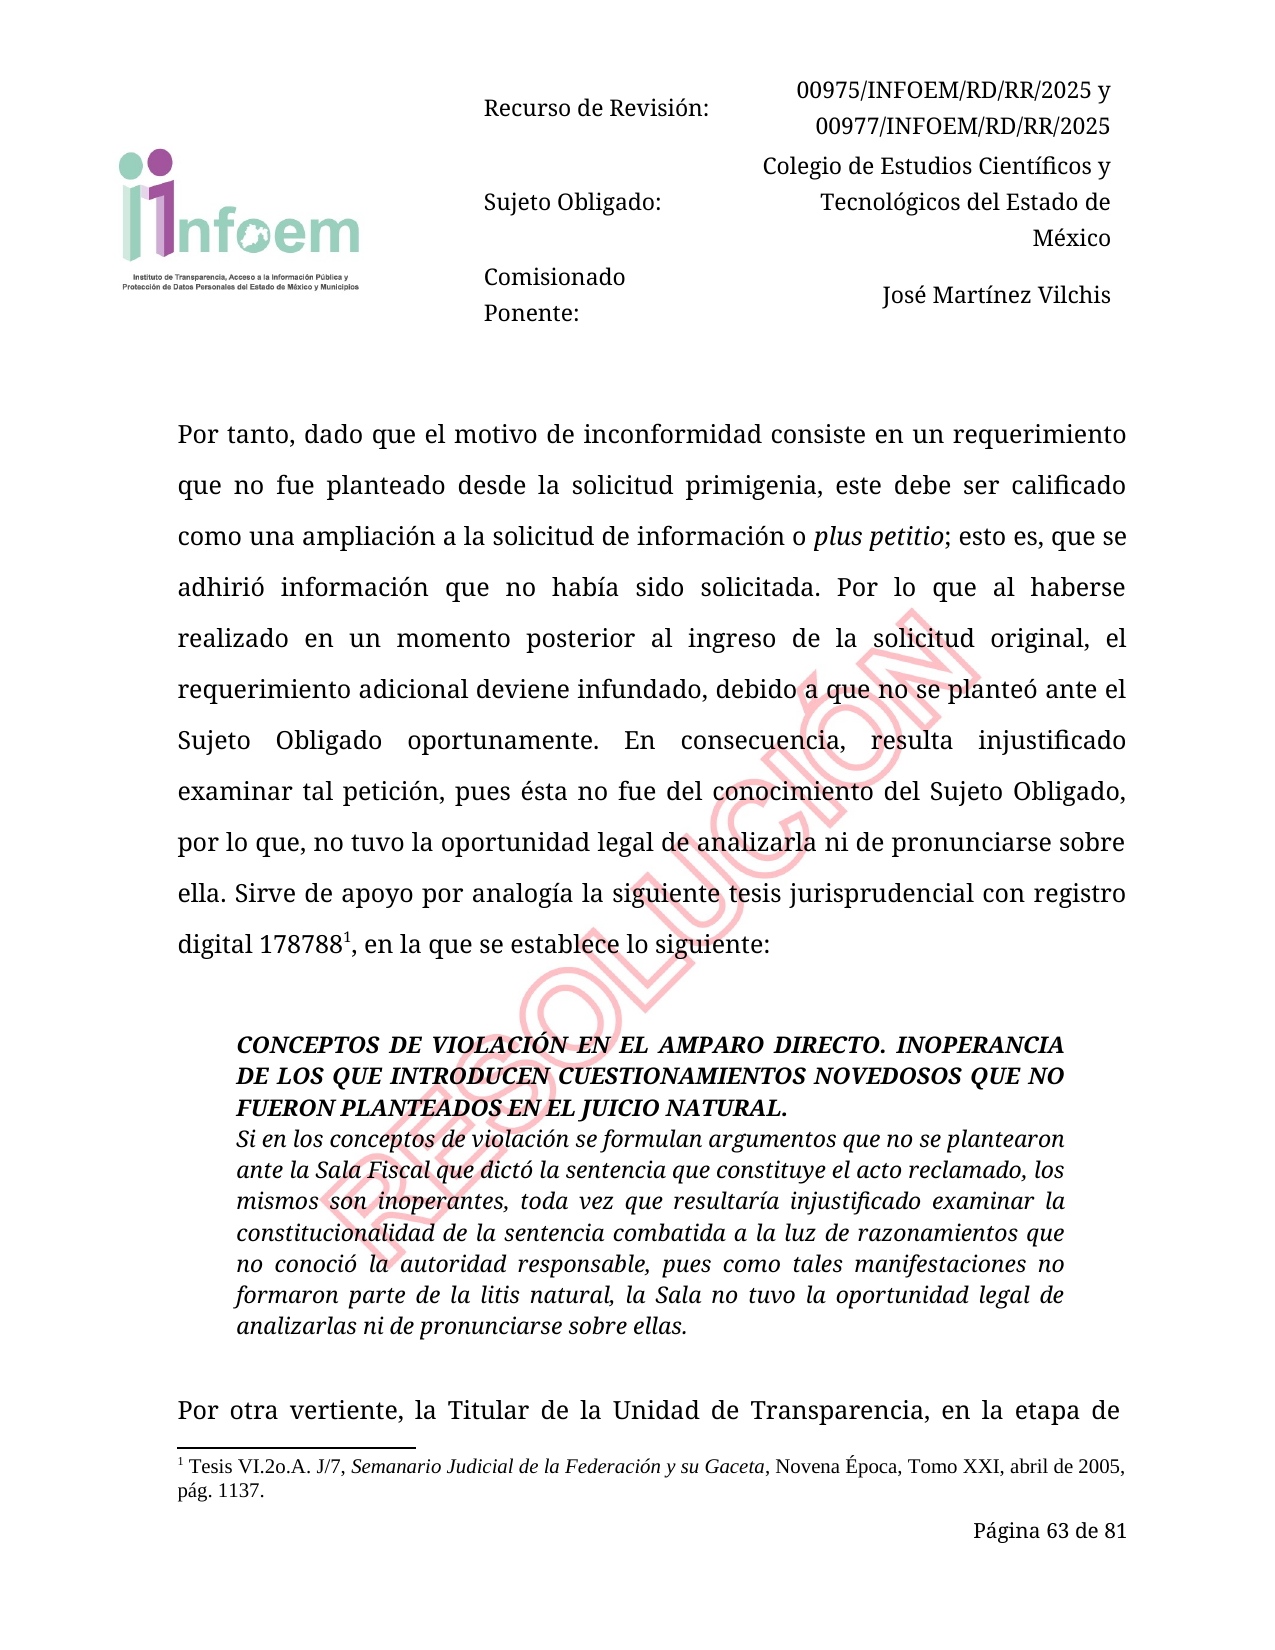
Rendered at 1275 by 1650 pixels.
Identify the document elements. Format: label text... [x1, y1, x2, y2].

picture [0, 88, 1269, 1650]
picture [985, 88, 993, 97]
text Por tanto, dado que el motivo de inconformidad consiste en un requerimiento que no fue planteado desde la solicitud primigenia, este debe ser calificado como una ampliación a la solicitud de información o plus petitio; esto es, que se adhirió información que no había sido solicitada. Por lo que al haberse realizado en un momento posterior al ingreso de la solicitud original, el requerimiento adicional deviene infundado, debido a que no se planteó ante el Sujeto Obligado oportunamente. En consecuencia, resulta injustificado examinar tal petición, pues ésta no fue del conocimiento del Sujeto Obligado, por lo que, no tuvo la oportunidad legal de analizarla ni de pronunciarse sobre ella. Sirve de apoyo por analogía la siguiente tesis jurisprudencial con registro digital 178788, en la que se establece lo siguiente: [177, 416, 1127, 961]
picture [910, 88, 919, 97]
picture [799, 88, 805, 97]
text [177, 1392, 1122, 1427]
picture [1056, 88, 1062, 97]
picture [1101, 88, 1107, 95]
text CONCEPTOS DE VIOLACIÓN EN EL AMPARO DIRECTO. INOPERANCIA DE LOS QUE INTRODUCEN CUESTIONAMIENTOS NOVEDOSOS QUE NO FUERON PLANTEADOS EN EL JUICIO NATURAL. [236, 1029, 1068, 1123]
text Si en los conceptos de violación se formulan argumentos que no se plantearon ante la Sala Fiscal que dictó la sentencia que constituye el acto reclamado, los mismos son inoperantes, toda vez que resultaría injustificado examinar la constitucionalidad de la sentencia combatida a la luz de razonamientos que no conoció la autoridad responsable, pues como tales manifestaciones no formaron parte de la litis natural, la Sala no tuvo la oportunidad legal de analizarlas ni de pronunciarse sobre ellas. [236, 1123, 1068, 1341]
picture [812, 88, 818, 97]
